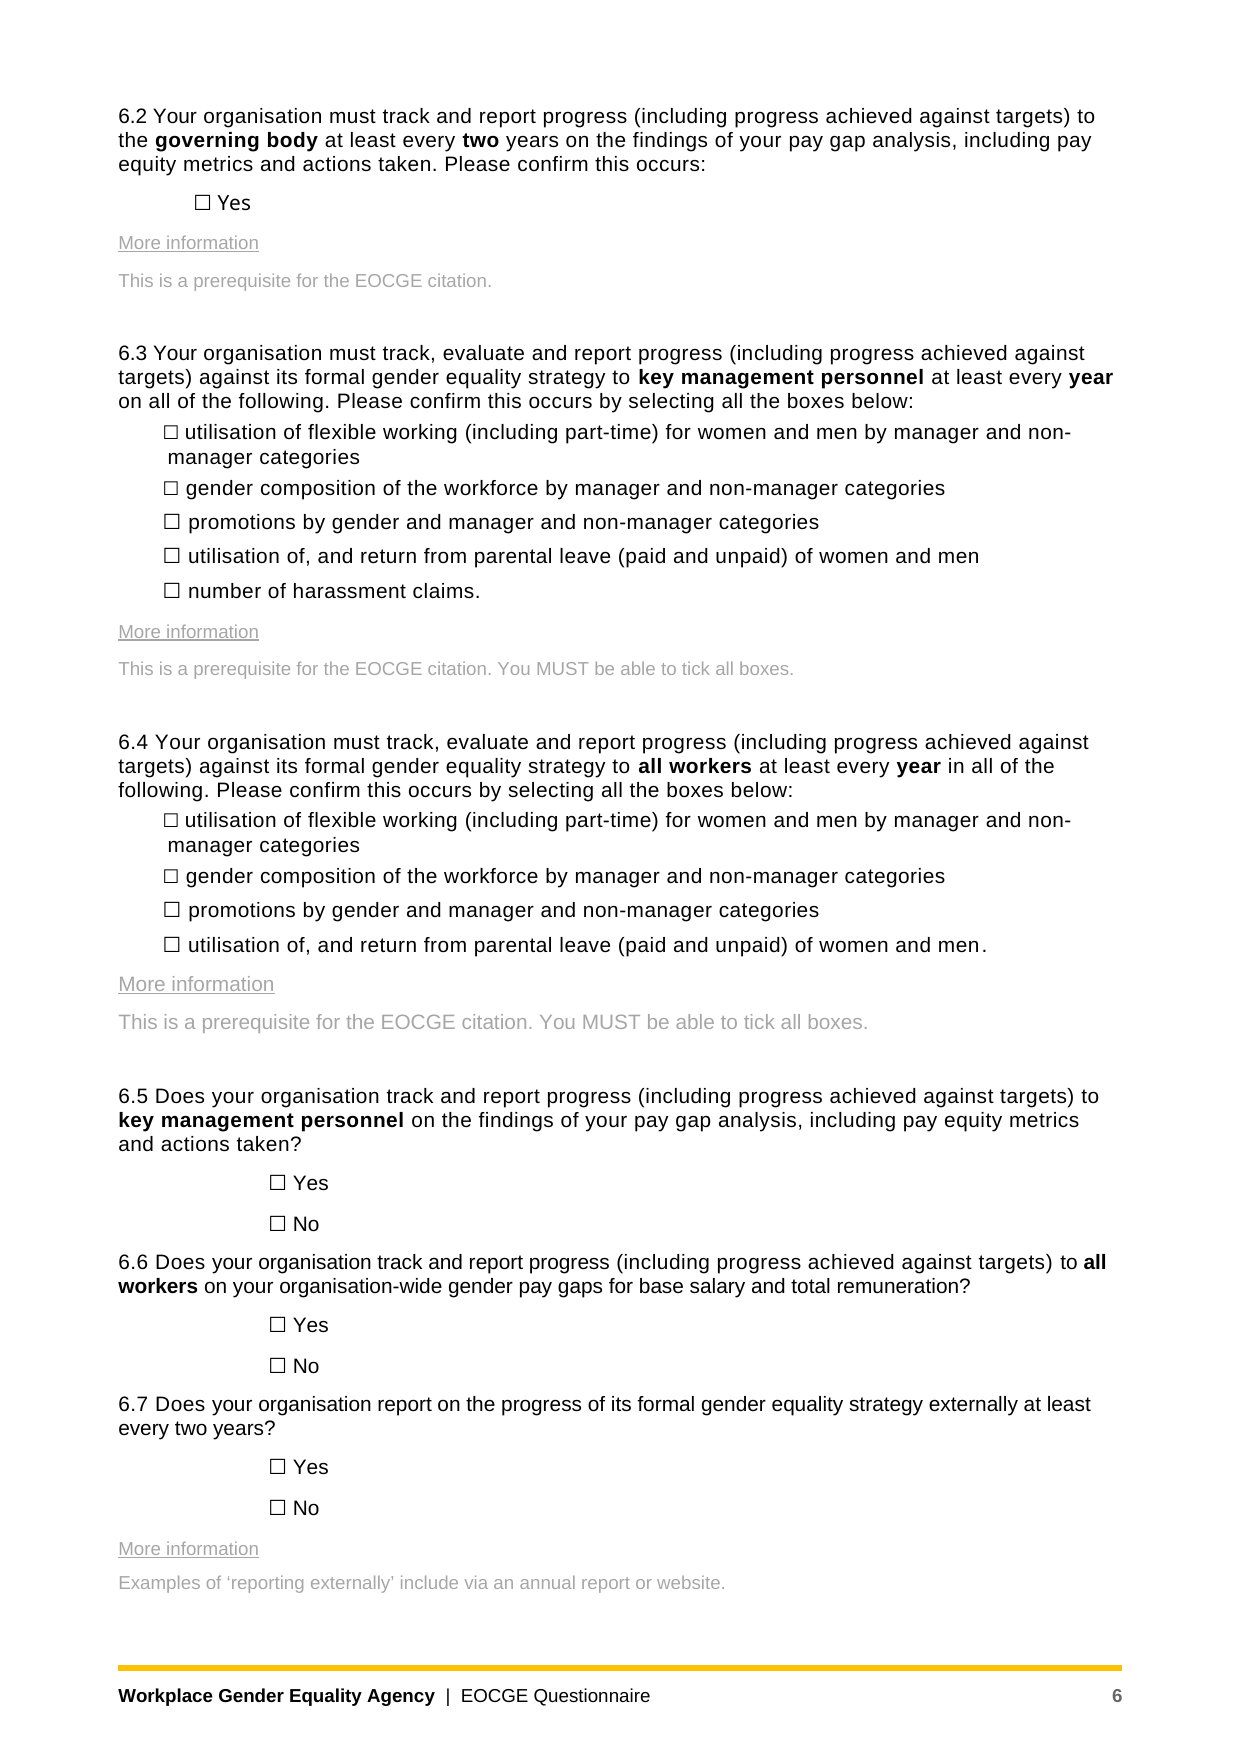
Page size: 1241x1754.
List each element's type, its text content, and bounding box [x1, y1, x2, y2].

text Yes [193, 1168, 1122, 1196]
text More information [118, 971, 1122, 996]
text Yes [193, 1310, 1122, 1338]
text Yes [193, 188, 1122, 216]
text More information [118, 617, 1122, 642]
text No [193, 1351, 1122, 1379]
text This is a prerequisite for the EOCGE citation. You MUST be able to tick all boxes. [118, 1008, 1122, 1033]
list number of harassment claims. [162, 576, 1122, 605]
list utilisation of, and return from parental leave (paid and unpaid) of women and men [162, 542, 1122, 570]
text This is a prerequisite for the EOCGE citation. [118, 266, 1122, 291]
text 6.6 Does your organisation track and report progress (including progress achieved against targets) to all workers on your organisation-wide gender pay gaps for base salary and total remuneration? [118, 1250, 1122, 1298]
text Yes [193, 1452, 1122, 1481]
list utilisation of, and return from parental leave (paid and unpaid) of women and men. [162, 930, 1122, 958]
list utilisation of flexible working (including part-time) for women and men by manager and non-manager categories [162, 808, 1122, 857]
text 6.3 Your organisation must track, evaluate and report progress (including progress achieved against targets) against its formal gender equality strategy to key management personnel at least every year on all of the following. Please confirm this occurs by selecting all the boxes below: [118, 341, 1122, 413]
text 6.5 Does your organisation track and report progress (including progress achieved against targets) to key management personnel on the findings of your pay gap analysis, including pay equity metrics and actions taken? [118, 1083, 1122, 1155]
text More information [118, 229, 1122, 254]
list gender composition of the workforce by manager and non-manager categories [162, 475, 1122, 501]
text 6.2 Your organisation must track and report progress (including progress achieved against targets) to the governing body at least every two years on the findings of your pay gap analysis, including pay equity metrics and actions taken. Please confirm this occurs: [118, 103, 1122, 175]
text Examples of ‘reporting externally’ include via an annual report or website. [118, 1572, 1122, 1593]
text 6.4 Your organisation must track, evaluate and report progress (including progress achieved against targets) against its formal gender equality strategy to all workers at least every year in all of the following. Please confirm this occurs by selecting all the boxes below: [118, 730, 1122, 802]
list promotions by gender and manager and non-manager categories [162, 507, 1122, 535]
text No [193, 1209, 1122, 1237]
text 6.7 Does your organisation report on the progress of its formal gender equality strategy externally at least every two years? [118, 1392, 1122, 1440]
text This is a prerequisite for the EOCGE citation. You MUST be able to tick all boxes. [118, 655, 1122, 680]
list utilisation of flexible working (including part-time) for women and men by manager and non-manager categories [162, 419, 1122, 469]
text No [193, 1493, 1122, 1522]
list promotions by gender and manager and non-manager categories [162, 895, 1122, 924]
text More information [118, 1534, 1122, 1559]
list gender composition of the workforce by manager and non-manager categories [162, 863, 1122, 889]
